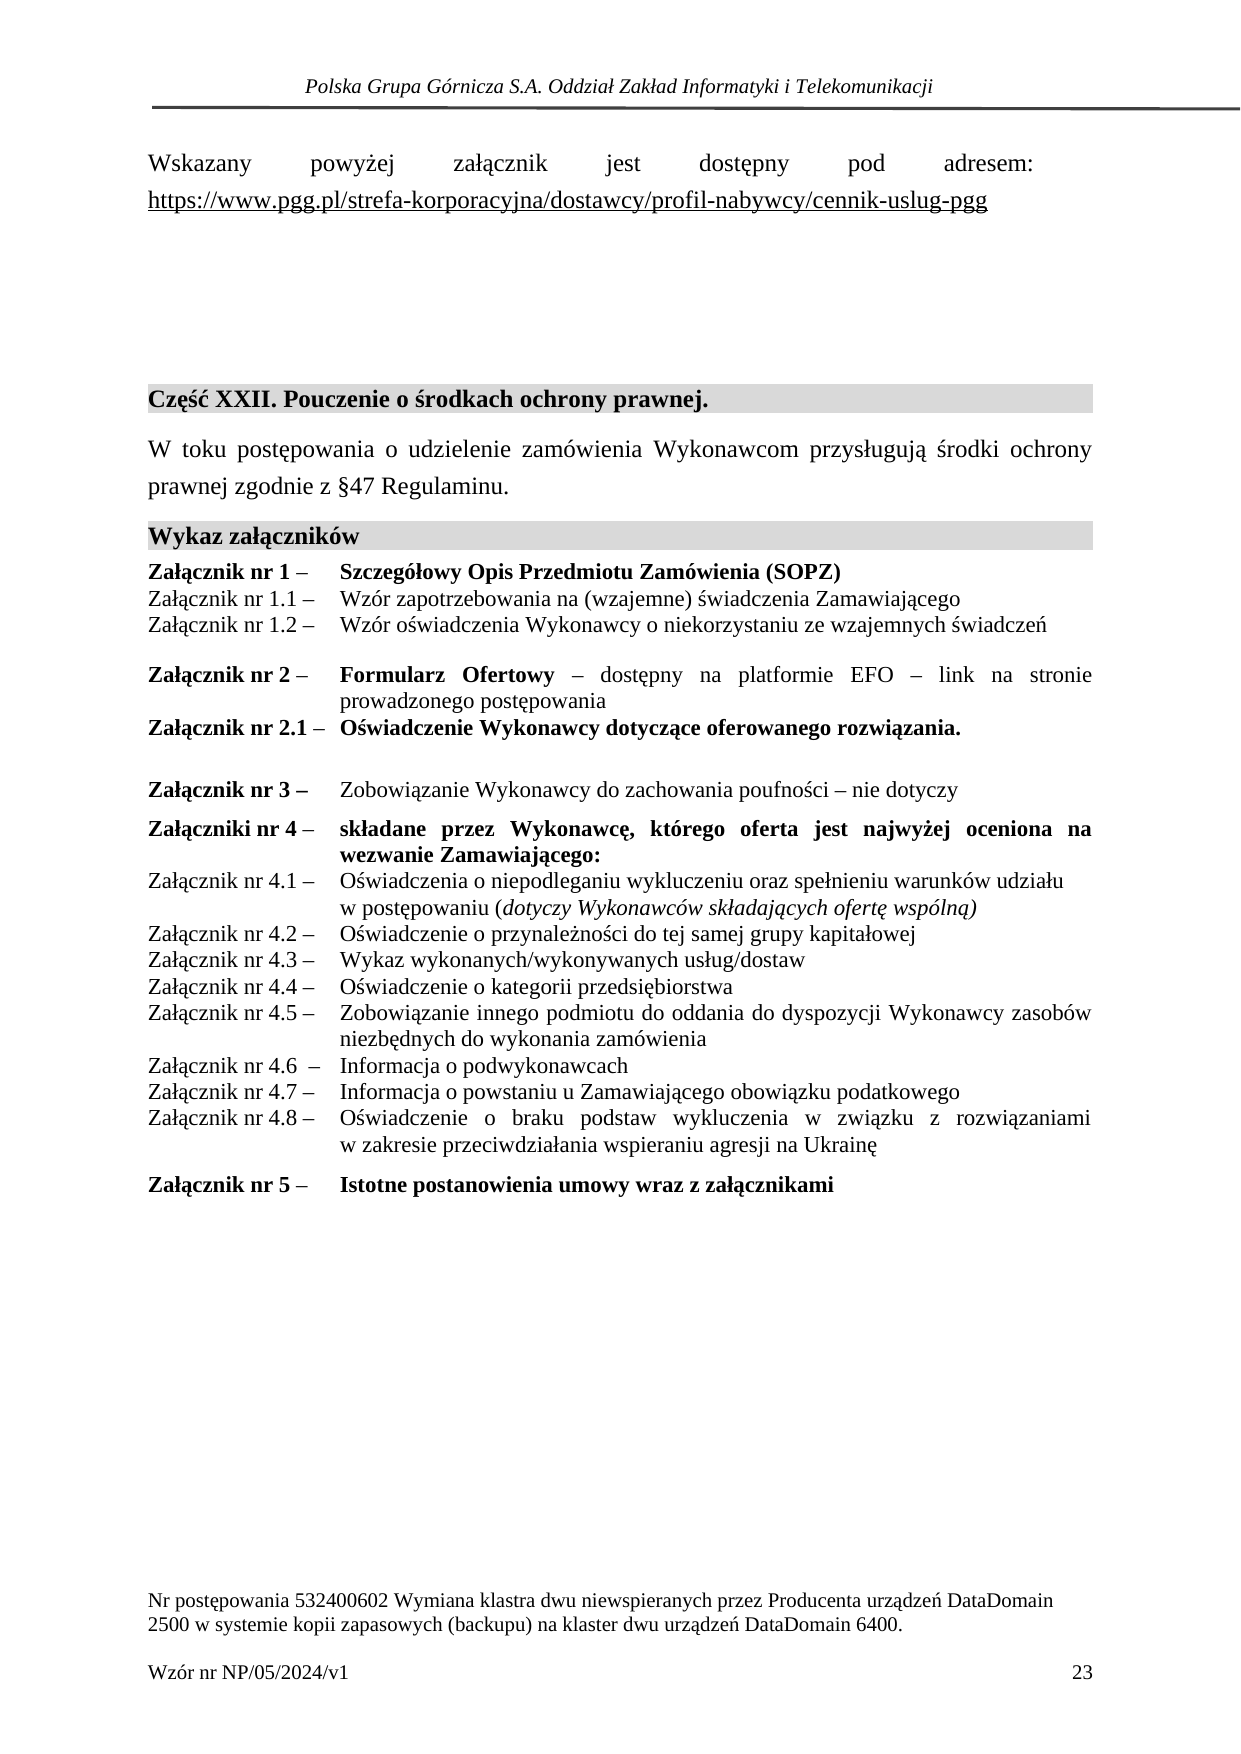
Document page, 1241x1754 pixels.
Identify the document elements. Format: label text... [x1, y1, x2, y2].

text Załącznik nr 4.1 – Oświadczenia o niepodleganiu wykluczeniu oraz spełnieniu warunków udziału [148, 867, 1093, 894]
text Załącznik nr 2.1 – Oświadczenie Wykonawcy dotyczące oferowanego rozwiązania. [148, 714, 1093, 740]
text Załącznik nr 4.7 – Informacja o powstaniu u Zamawiającego obowiązku podatkowego [148, 1078, 1093, 1104]
text Załącznik nr 4.8 – Oświadczenie o braku podstaw wykluczenia w związku z rozwiązaniami w zakresie przeciwdziałania wspieraniu agresji na Ukrainę [148, 1104, 1093, 1157]
text Załącznik nr 5 – Istotne postanowienia umowy wraz z załącznikami [148, 1172, 1093, 1198]
text Załącznik nr 4.2 – Oświadczenie o przynależności do tej samej grupy kapitałowej [148, 920, 1093, 946]
text Załącznik nr 4.5 – Zobowiązanie innego podmiotu do oddania do dyspozycji Wykonawcy zasobów niezbędnych do wykonania zamówienia [148, 999, 1093, 1052]
text Załącznik nr 4.6 – Informacja o podwykonawcach [148, 1052, 1093, 1078]
text w postępowaniu (dotyczy Wykonawców składających ofertę wspólną) [148, 894, 1093, 920]
text Wskazany powyżej załącznik jest dostępny pod adresem: https://www.pgg.pl/strefa-korporacyjna/dostawcy/profil-nabywcy/cennik-uslug-pgg [148, 148, 1093, 214]
text Załącznik nr 2 – Formularz Ofertowy – dostępny na platformie EFO – link na stronie prowadzonego postępowania [148, 661, 1093, 714]
text Załącznik nr 1 – Szczegółowy Opis Przedmiotu Zamówienia (SOPZ) [148, 558, 1093, 584]
text Załącznik nr 4.3 – Wykaz wykonanych/wykonywanych usług/dostaw [148, 946, 1093, 973]
text Załącznik nr 3 – Zobowiązanie Wykonawcy do zachowania poufności – nie dotyczy [148, 776, 1093, 803]
text Załącznik nr 1.2 – Wzór oświadczenia Wykonawcy o niekorzystaniu ze wzajemnych świadczeń [148, 611, 1093, 637]
text Załącznik nr 4.4 – Oświadczenie o kategorii przedsiębiorstwa [148, 973, 1093, 999]
text Załączniki nr 4 – składane przez Wykonawcę, którego oferta jest najwyżej oceniona na wezwanie Zamawiającego: [148, 814, 1093, 867]
text W toku postępowania o udzielenie zamówienia Wykonawcom przysługują środki ochrony prawnej zgodnie z §47 Regulaminu. [148, 434, 1093, 500]
subtitle Część XXII. Pouczenie o środkach ochrony prawnej. [148, 384, 1093, 413]
text Załącznik nr 1.1 – Wzór zapotrzebowania na (wzajemne) świadczenia Zamawiającego [148, 584, 1093, 611]
subtitle Wykaz załączników [148, 521, 1093, 550]
